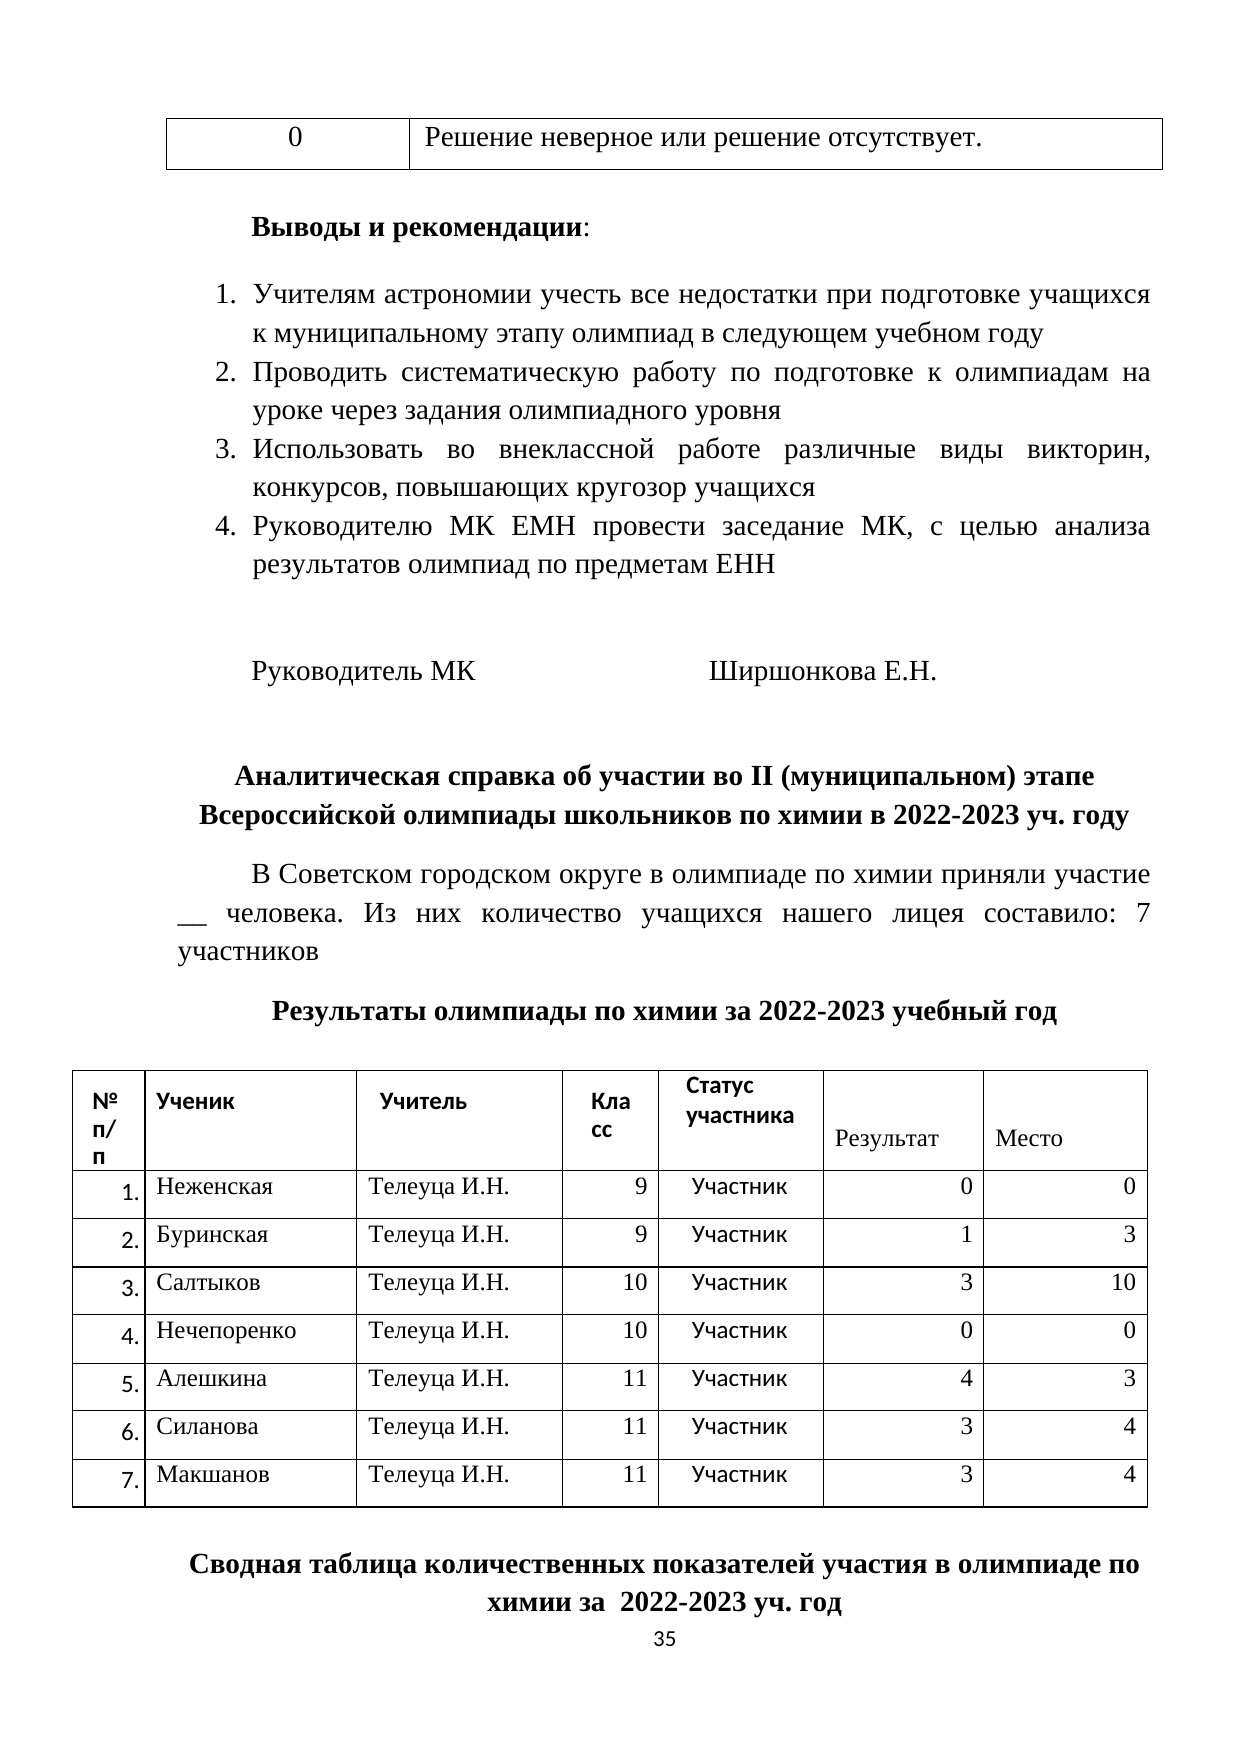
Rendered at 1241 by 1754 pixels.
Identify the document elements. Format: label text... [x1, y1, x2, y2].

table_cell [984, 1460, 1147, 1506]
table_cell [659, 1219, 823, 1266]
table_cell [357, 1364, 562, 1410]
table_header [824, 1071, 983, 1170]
list Проводить систематическую работу по подготовке к олимпиадам на уроке через задания олимпиадного уровня [215, 354, 1152, 426]
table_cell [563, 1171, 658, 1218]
list Руководителю МК ЕМН провести заседание МК, с целью анализа результатов олимпиад по предметам ЕНН [215, 508, 1152, 580]
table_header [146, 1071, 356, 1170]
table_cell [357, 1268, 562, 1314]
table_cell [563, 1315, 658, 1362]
text Выводы и рекомендации: [251, 209, 1111, 242]
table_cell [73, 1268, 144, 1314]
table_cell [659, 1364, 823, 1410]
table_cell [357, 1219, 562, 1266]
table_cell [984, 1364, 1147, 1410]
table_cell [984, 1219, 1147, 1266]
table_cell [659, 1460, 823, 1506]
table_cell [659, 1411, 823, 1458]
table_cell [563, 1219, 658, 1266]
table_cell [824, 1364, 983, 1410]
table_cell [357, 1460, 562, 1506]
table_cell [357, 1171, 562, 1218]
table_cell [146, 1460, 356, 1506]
text Аналитическая справка об участии во II (муниципальном) этапе Всероссийской олимпиады школьников по химии в 2022-2023 уч. году [177, 758, 1152, 830]
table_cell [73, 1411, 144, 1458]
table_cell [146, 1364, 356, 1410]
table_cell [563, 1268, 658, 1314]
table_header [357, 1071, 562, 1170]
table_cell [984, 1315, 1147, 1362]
text Сводная таблица количественных показателей участия в олимпиаде по химии за 2022-2023 уч. год [177, 1546, 1152, 1618]
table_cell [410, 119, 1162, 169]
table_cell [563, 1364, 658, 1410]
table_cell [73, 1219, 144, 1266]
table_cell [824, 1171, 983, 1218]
text Руководитель МК Ширшонкова Е.Н. [251, 653, 1111, 686]
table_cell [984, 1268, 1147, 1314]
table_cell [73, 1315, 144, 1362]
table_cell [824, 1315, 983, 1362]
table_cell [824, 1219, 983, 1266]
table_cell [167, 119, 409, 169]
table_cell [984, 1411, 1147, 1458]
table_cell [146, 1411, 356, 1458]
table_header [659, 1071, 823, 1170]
list Учителям астрономии учесть все недостатки при подготовке учащихся к муниципальному этапу олимпиад в следующем учебном году [215, 277, 1152, 349]
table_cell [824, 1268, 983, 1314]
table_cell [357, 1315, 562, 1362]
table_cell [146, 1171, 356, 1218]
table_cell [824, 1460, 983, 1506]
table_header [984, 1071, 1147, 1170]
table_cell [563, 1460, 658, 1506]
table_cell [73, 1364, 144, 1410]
list Использовать во внеклассной работе различные виды викторин, конкурсов, повышающих кругозор учащихся [215, 431, 1152, 503]
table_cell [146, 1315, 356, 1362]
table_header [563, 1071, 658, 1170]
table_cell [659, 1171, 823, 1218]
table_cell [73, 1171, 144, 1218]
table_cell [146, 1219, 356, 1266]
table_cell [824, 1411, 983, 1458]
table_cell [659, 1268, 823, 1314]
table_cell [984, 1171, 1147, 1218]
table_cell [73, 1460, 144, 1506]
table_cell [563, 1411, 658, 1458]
text Результаты олимпиады по химии за 2022-2023 учебный год [177, 993, 1152, 1026]
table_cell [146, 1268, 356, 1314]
text В Советском городском округе в олимпиаде по химии приняли участие __ человека. Из них количество учащихся нашего лицея составило: 7 участников [177, 856, 1152, 967]
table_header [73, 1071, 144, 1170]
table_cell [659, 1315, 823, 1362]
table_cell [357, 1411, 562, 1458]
